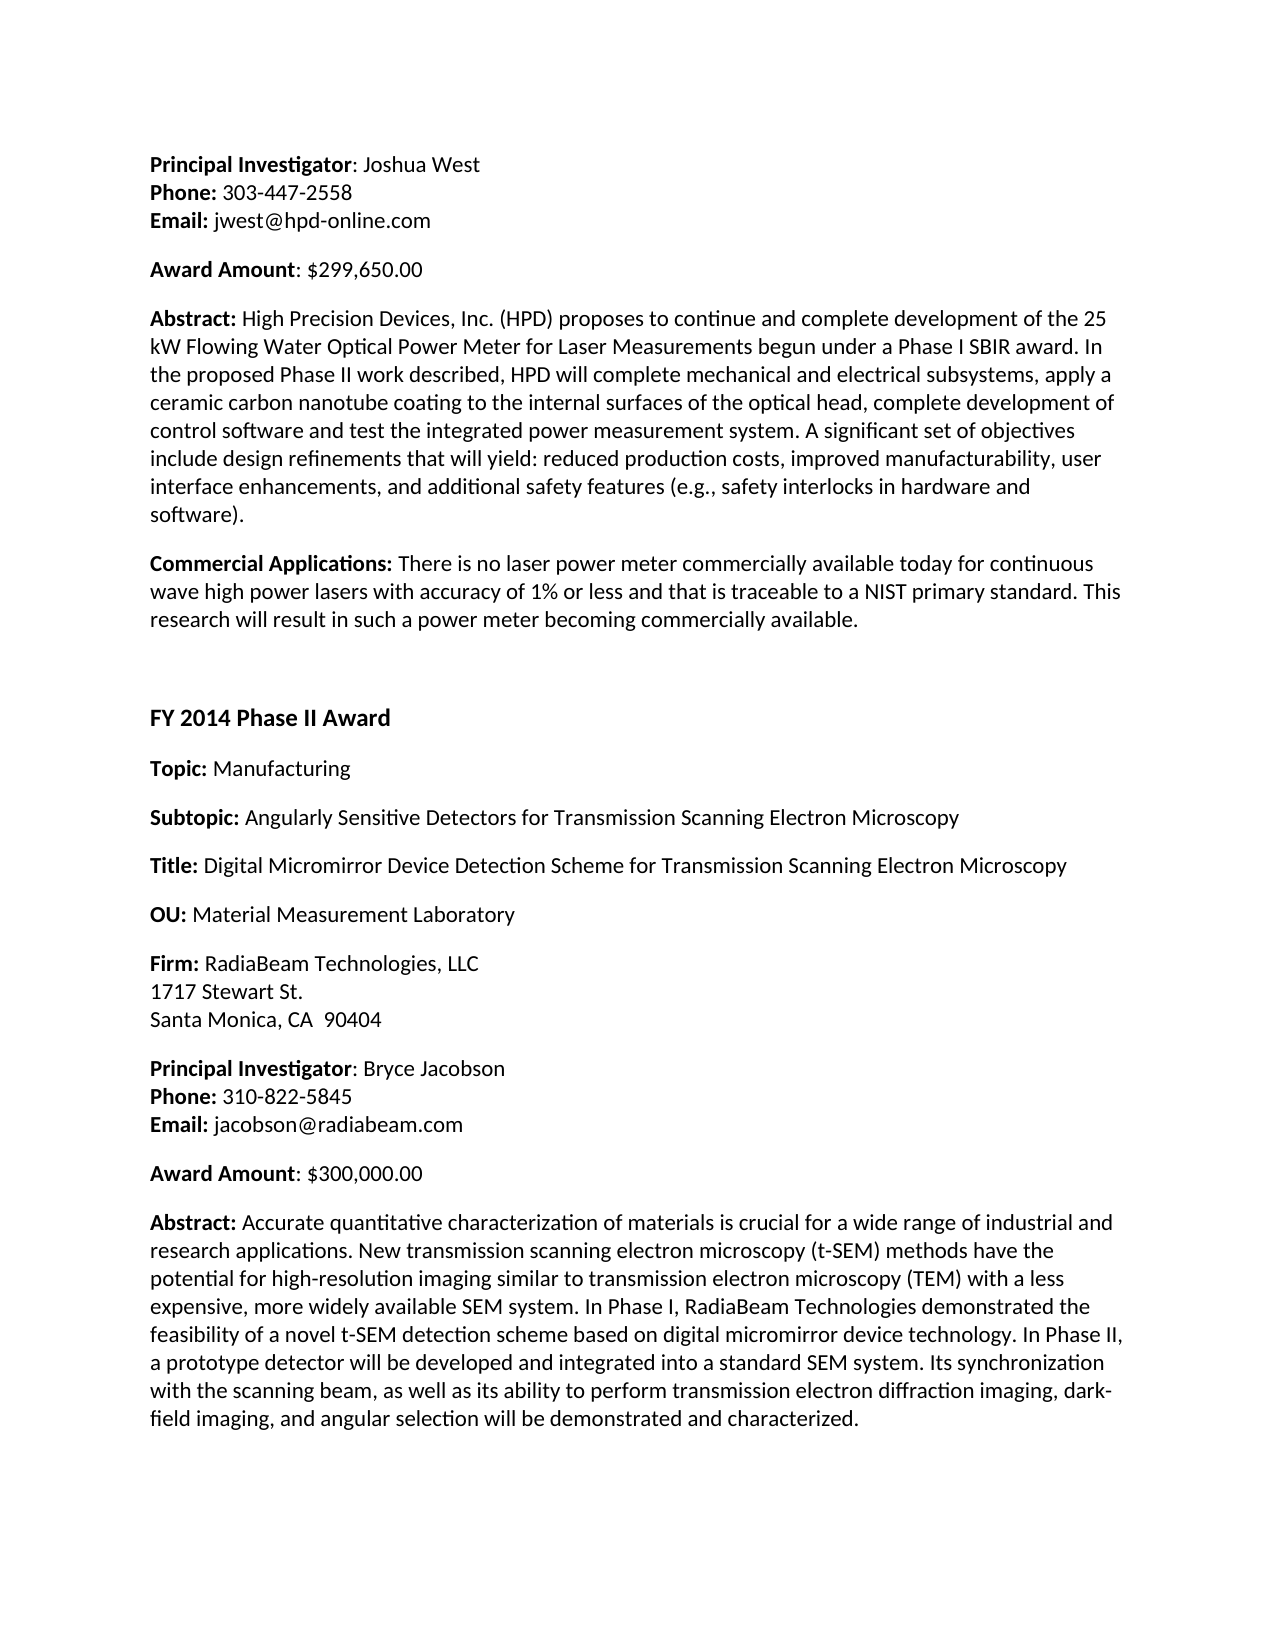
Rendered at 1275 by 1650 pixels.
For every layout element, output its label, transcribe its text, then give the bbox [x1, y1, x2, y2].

text Commercial Applications: There is no laser power meter commercially available today for continuous wave high power lasers with accuracy of 1% or less and that is traceable to a NIST primary standard. This research will result in such a power meter becoming commercially available. [150, 549, 1125, 633]
text Title: Digital Micromirror Device Detection Scheme for Transmission Scanning Electron Microscopy [150, 852, 1125, 879]
text FY 2014 Phase II Award [150, 702, 1125, 733]
text Award Amount: $300,000.00 [150, 1159, 1125, 1187]
text Principal Investigator: Bryce Jacobson Phone: 310-822-5845 Email: jacobson@radiabeam.com [150, 1054, 1125, 1138]
text Firm: RadiaBeam Technologies, LLC 1717 Stewart St. Santa Monica, CA 90404 [150, 949, 1125, 1033]
text Abstract: High Precision Devices, Inc. (HPD) proposes to continue and complete development of the 25 kW Flowing Water Optical Power Meter for Laser Measurements begun under a Phase I SBIR award. In the proposed Phase II work described, HPD will complete mechanical and electrical subsystems, apply a ceramic carbon nanotube coating to the internal surfaces of the optical head, complete development of control software and test the integrated power measurement system. A significant set of objectives include design refinements that will yield: reduced production costs, improved manufacturability, user interface enhancements, and additional safety features (e.g., safety interlocks in hardware and software). [150, 304, 1125, 528]
text Principal Investigator: Joshua West Phone: 303-447-2558 Email: jwest@hpd-online.com [150, 150, 1125, 234]
text Subtopic: Angularly Sensitive Detectors for Transmission Scanning Electron Microscopy [150, 803, 1125, 831]
text Abstract: Accurate quantitative characterization of materials is crucial for a wide range of industrial and research applications. New transmission scanning electron microscopy (t-SEM) methods have the potential for high-resolution imaging similar to transmission electron microscopy (TEM) with a less expensive, more widely available SEM system. In Phase I, RadiaBeam Technologies demonstrated the feasibility of a novel t-SEM detection scheme based on digital micromirror device technology. In Phase II, a prototype detector will be developed and integrated into a standard SEM system. Its synchronization with the scanning beam, as well as its ability to perform transmission electron diffraction imaging, dark-field imaging, and angular selection will be demonstrated and characterized. [150, 1208, 1125, 1432]
text Award Amount: $299,650.00 [150, 255, 1125, 283]
text OU: Material Measurement Laboratory [150, 900, 1125, 928]
text Topic: Manufacturing [150, 754, 1125, 782]
